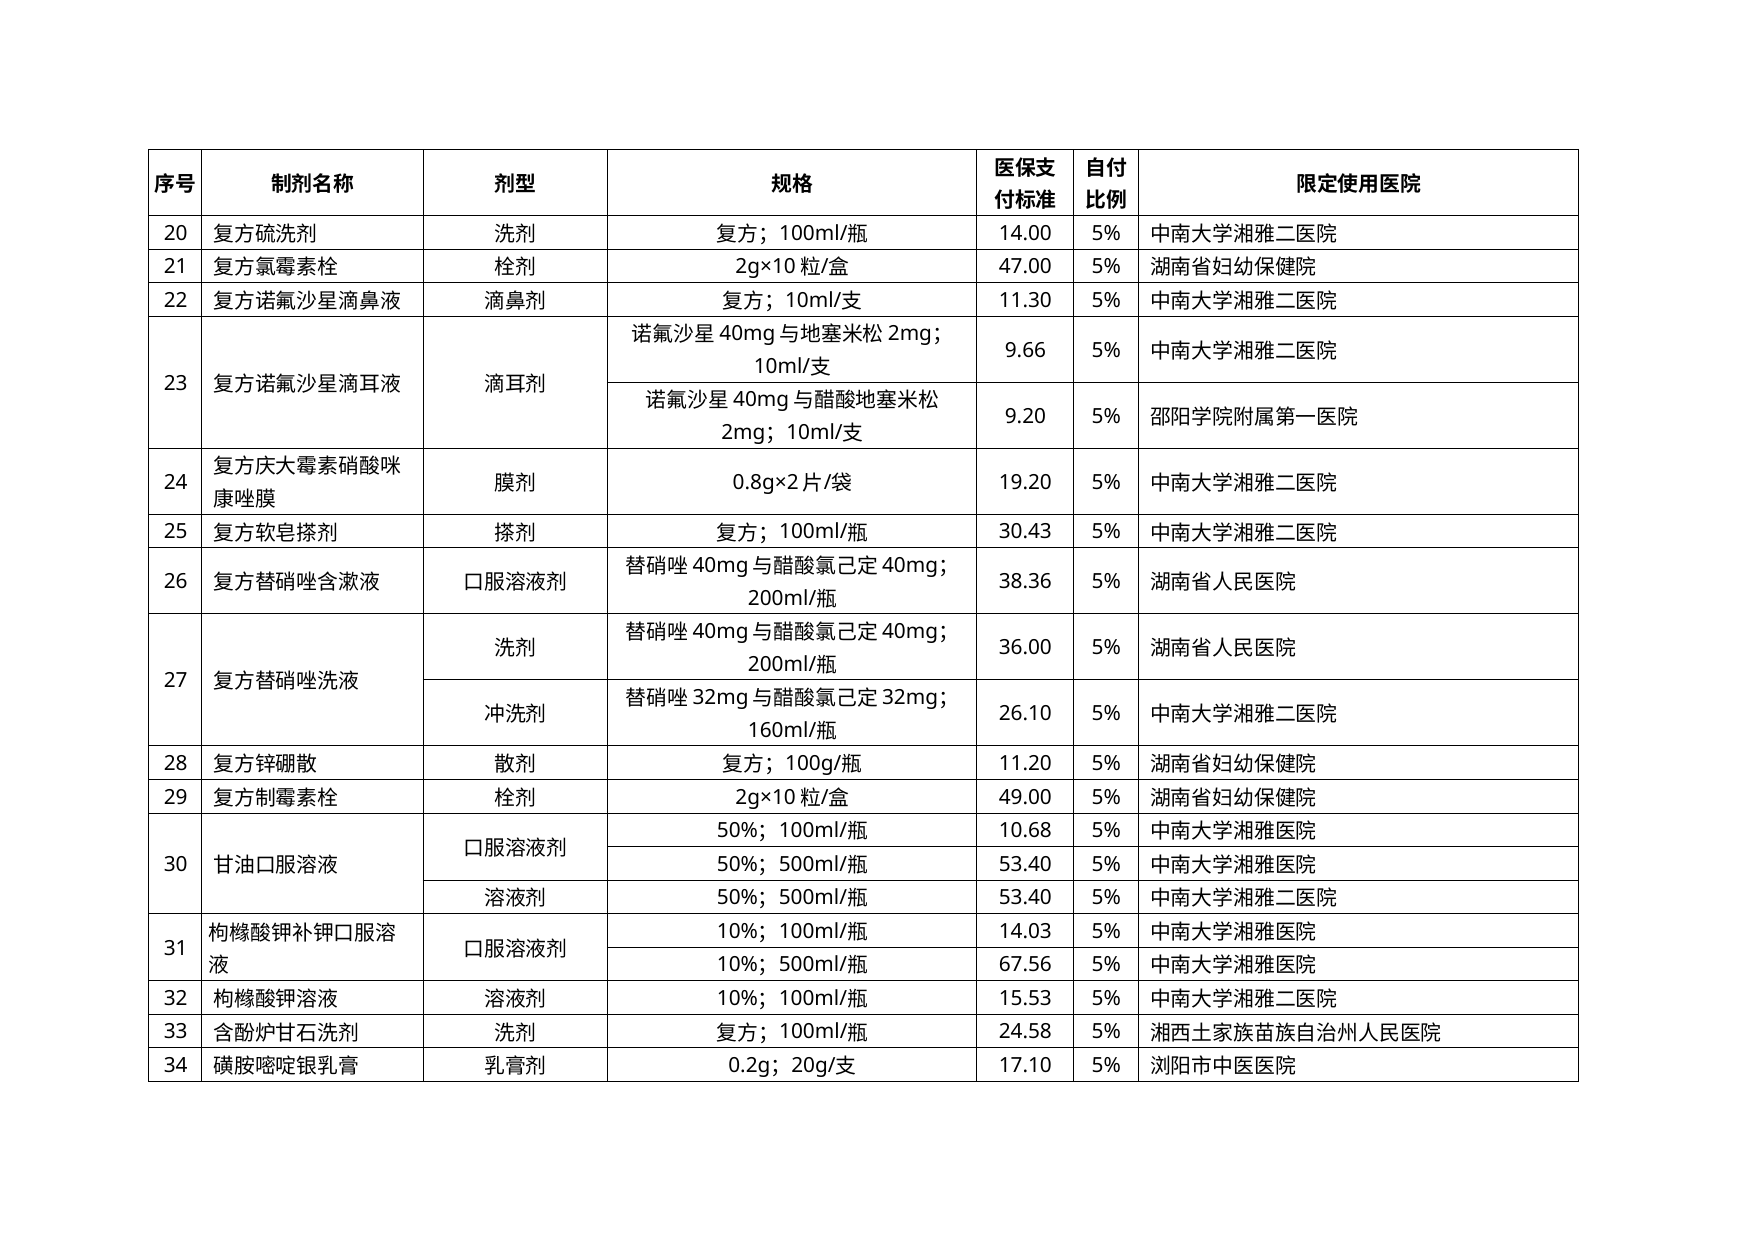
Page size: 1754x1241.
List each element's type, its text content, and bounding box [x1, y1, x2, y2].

table_cell 5% [1074, 283, 1138, 316]
table_cell 复方；100g/瓶 [608, 746, 976, 779]
table_cell 复方庆大霉素硝酸咪康唑膜 [202, 449, 423, 514]
table_cell 21 [149, 250, 201, 282]
table_cell 复方诺氟沙星滴鼻液 [202, 283, 423, 316]
table_cell 复方氯霉素栓 [202, 250, 423, 282]
table_cell 38.36 [977, 548, 1073, 613]
table_cell 49.00 [977, 780, 1073, 812]
table_cell 复方诺氟沙星滴耳液 [202, 317, 423, 448]
table_cell 5% [1074, 383, 1138, 448]
table_cell 膜剂 [424, 449, 607, 514]
table_cell 25 [149, 515, 201, 547]
table_cell 30 [149, 814, 201, 913]
table_cell 14.00 [977, 216, 1073, 248]
table_cell 栓剂 [424, 250, 607, 282]
table_cell 湖南省妇幼保健院 [1139, 250, 1578, 282]
table_cell 中南大学湘雅二医院 [1139, 317, 1578, 382]
table_cell 替硝唑40mg与醋酸氯己定40mg； 200ml/瓶 [608, 614, 976, 679]
table_cell 湖南省人民医院 [1139, 614, 1578, 679]
table_cell 滴耳剂 [424, 317, 607, 448]
table_cell 复方硫洗剂 [202, 216, 423, 248]
table_cell 2g×10粒/盒 [608, 250, 976, 282]
table_cell 2g×10粒/盒 [608, 780, 976, 812]
table_cell 溶液剂 [424, 881, 607, 913]
table_cell 23 [149, 317, 201, 448]
table_cell 5% [1074, 780, 1138, 812]
table_cell 5% [1074, 914, 1138, 947]
table_cell 5% [1074, 680, 1138, 745]
table_cell 22 [149, 283, 201, 316]
table_cell 5% [1074, 1048, 1138, 1081]
table_cell 31 [149, 914, 201, 980]
table_cell 替硝唑32mg与醋酸氯己定32mg； 160ml/瓶 [608, 680, 976, 745]
table_cell 28 [149, 746, 201, 779]
table_cell 复方；10ml/支 [608, 283, 976, 316]
table_cell 9.66 [977, 317, 1073, 382]
table_cell 散剂 [424, 746, 607, 779]
table_cell 复方软皂搽剂 [202, 515, 423, 547]
table_cell 50%；100ml/瓶 [608, 814, 976, 846]
table_cell 复方锌硼散 [202, 746, 423, 779]
table_cell 50%；500ml/瓶 [608, 847, 976, 879]
table_cell 32 [149, 981, 201, 1014]
table_cell 湖南省妇幼保健院 [1139, 780, 1578, 812]
table_cell 浏阳市中医医院 [1139, 1048, 1578, 1081]
table_header 剂型 [424, 150, 607, 215]
table_cell 中南大学湘雅二医院 [1139, 216, 1578, 248]
table_cell 洗剂 [424, 216, 607, 248]
table_cell 5% [1074, 216, 1138, 248]
table_cell 5% [1074, 814, 1138, 846]
table_cell 湘西土家族苗族自治州人民医院 [1139, 1015, 1578, 1047]
table_cell 湖南省人民医院 [1139, 548, 1578, 613]
table_cell 24.58 [977, 1015, 1073, 1047]
table_cell 复方；100ml/瓶 [608, 515, 976, 547]
table_cell 5% [1074, 981, 1138, 1014]
table_cell 洗剂 [424, 1015, 607, 1047]
table_header 限定使用医院 [1139, 150, 1578, 215]
table_cell 中南大学湘雅二医院 [1139, 283, 1578, 316]
table_cell 34 [149, 1048, 201, 1081]
table_cell 邵阳学院附属第一医院 [1139, 383, 1578, 448]
table_cell 5% [1074, 250, 1138, 282]
table_cell 10%；100ml/瓶 [608, 981, 976, 1014]
table_cell 复方；100ml/瓶 [608, 216, 976, 248]
table_cell 20 [149, 216, 201, 248]
table_cell 5% [1074, 881, 1138, 913]
table_cell 0.8g×2片/袋 [608, 449, 976, 514]
table_cell 5% [1074, 449, 1138, 514]
table_cell 0.2g；20g/支 [608, 1048, 976, 1081]
table_cell 中南大学湘雅二医院 [1139, 449, 1578, 514]
table_cell 中南大学湘雅医院 [1139, 914, 1578, 947]
table_cell 中南大学湘雅二医院 [1139, 881, 1578, 913]
table_cell 替硝唑40mg与醋酸氯己定40mg； 200ml/瓶 [608, 548, 976, 613]
table_cell 洗剂 [424, 614, 607, 679]
table_cell 口服溶液剂 [424, 548, 607, 613]
table_cell 诺氟沙星40mg与地塞米松2mg； 10ml/支 [608, 317, 976, 382]
table_cell 67.56 [977, 948, 1073, 980]
table_cell 33 [149, 1015, 201, 1047]
table_cell 5% [1074, 746, 1138, 779]
table_header 自付比例 [1074, 150, 1138, 215]
table_cell 5% [1074, 614, 1138, 679]
table_cell 36.00 [977, 614, 1073, 679]
table_cell 复方替硝唑洗液 [202, 614, 423, 745]
table_cell 中南大学湘雅医院 [1139, 814, 1578, 846]
table_cell 复方；100ml/瓶 [608, 1015, 976, 1047]
table_cell 含酚炉甘石洗剂 [202, 1015, 423, 1047]
table_cell 磺胺嘧啶银乳膏 [202, 1048, 423, 1081]
table_cell 中南大学湘雅二医院 [1139, 515, 1578, 547]
table_cell 滴鼻剂 [424, 283, 607, 316]
table_cell 11.20 [977, 746, 1073, 779]
table_cell 47.00 [977, 250, 1073, 282]
table_header 医保支付标准 [977, 150, 1073, 215]
table_cell 11.30 [977, 283, 1073, 316]
table_cell 搽剂 [424, 515, 607, 547]
table_cell 甘油口服溶液 [202, 814, 423, 913]
table_cell 枸橼酸钾补钾口服溶液 [202, 914, 423, 980]
table_cell 5% [1074, 548, 1138, 613]
table_cell 53.40 [977, 847, 1073, 879]
table_cell 乳膏剂 [424, 1048, 607, 1081]
table_cell 栓剂 [424, 780, 607, 812]
table_cell 15.53 [977, 981, 1073, 1014]
table_cell 30.43 [977, 515, 1073, 547]
table_cell 26.10 [977, 680, 1073, 745]
table_cell 中南大学湘雅医院 [1139, 948, 1578, 980]
table_cell 5% [1074, 515, 1138, 547]
table_cell 26 [149, 548, 201, 613]
table_cell 5% [1074, 317, 1138, 382]
table_cell 5% [1074, 948, 1138, 980]
table_cell 复方制霉素栓 [202, 780, 423, 812]
table_cell 9.20 [977, 383, 1073, 448]
table_cell 17.10 [977, 1048, 1073, 1081]
table_cell 溶液剂 [424, 981, 607, 1014]
table_cell 湖南省妇幼保健院 [1139, 746, 1578, 779]
table_cell 中南大学湘雅二医院 [1139, 680, 1578, 745]
table_cell 口服溶液剂 [424, 814, 607, 879]
table_cell 10%；500ml/瓶 [608, 948, 976, 980]
table_header 规格 [608, 150, 976, 215]
table_header 制剂名称 [202, 150, 423, 215]
table_cell 10.68 [977, 814, 1073, 846]
table_cell 19.20 [977, 449, 1073, 514]
table_cell 冲洗剂 [424, 680, 607, 745]
table_header 序号 [149, 150, 201, 215]
table_cell 24 [149, 449, 201, 514]
table_cell 50%；500ml/瓶 [608, 881, 976, 913]
table_cell 中南大学湘雅医院 [1139, 847, 1578, 879]
table_cell 27 [149, 614, 201, 745]
table_cell 中南大学湘雅二医院 [1139, 981, 1578, 1014]
table_cell 5% [1074, 1015, 1138, 1047]
table_cell 5% [1074, 847, 1138, 879]
table_cell 复方替硝唑含漱液 [202, 548, 423, 613]
table_cell 10%；100ml/瓶 [608, 914, 976, 947]
table_cell 枸橼酸钾溶液 [202, 981, 423, 1014]
table_cell 29 [149, 780, 201, 812]
table_cell 53.40 [977, 881, 1073, 913]
table_cell 口服溶液剂 [424, 914, 607, 980]
table_cell 14.03 [977, 914, 1073, 947]
table_cell 诺氟沙星40mg与醋酸地塞米松2mg；10ml/支 [608, 383, 976, 448]
